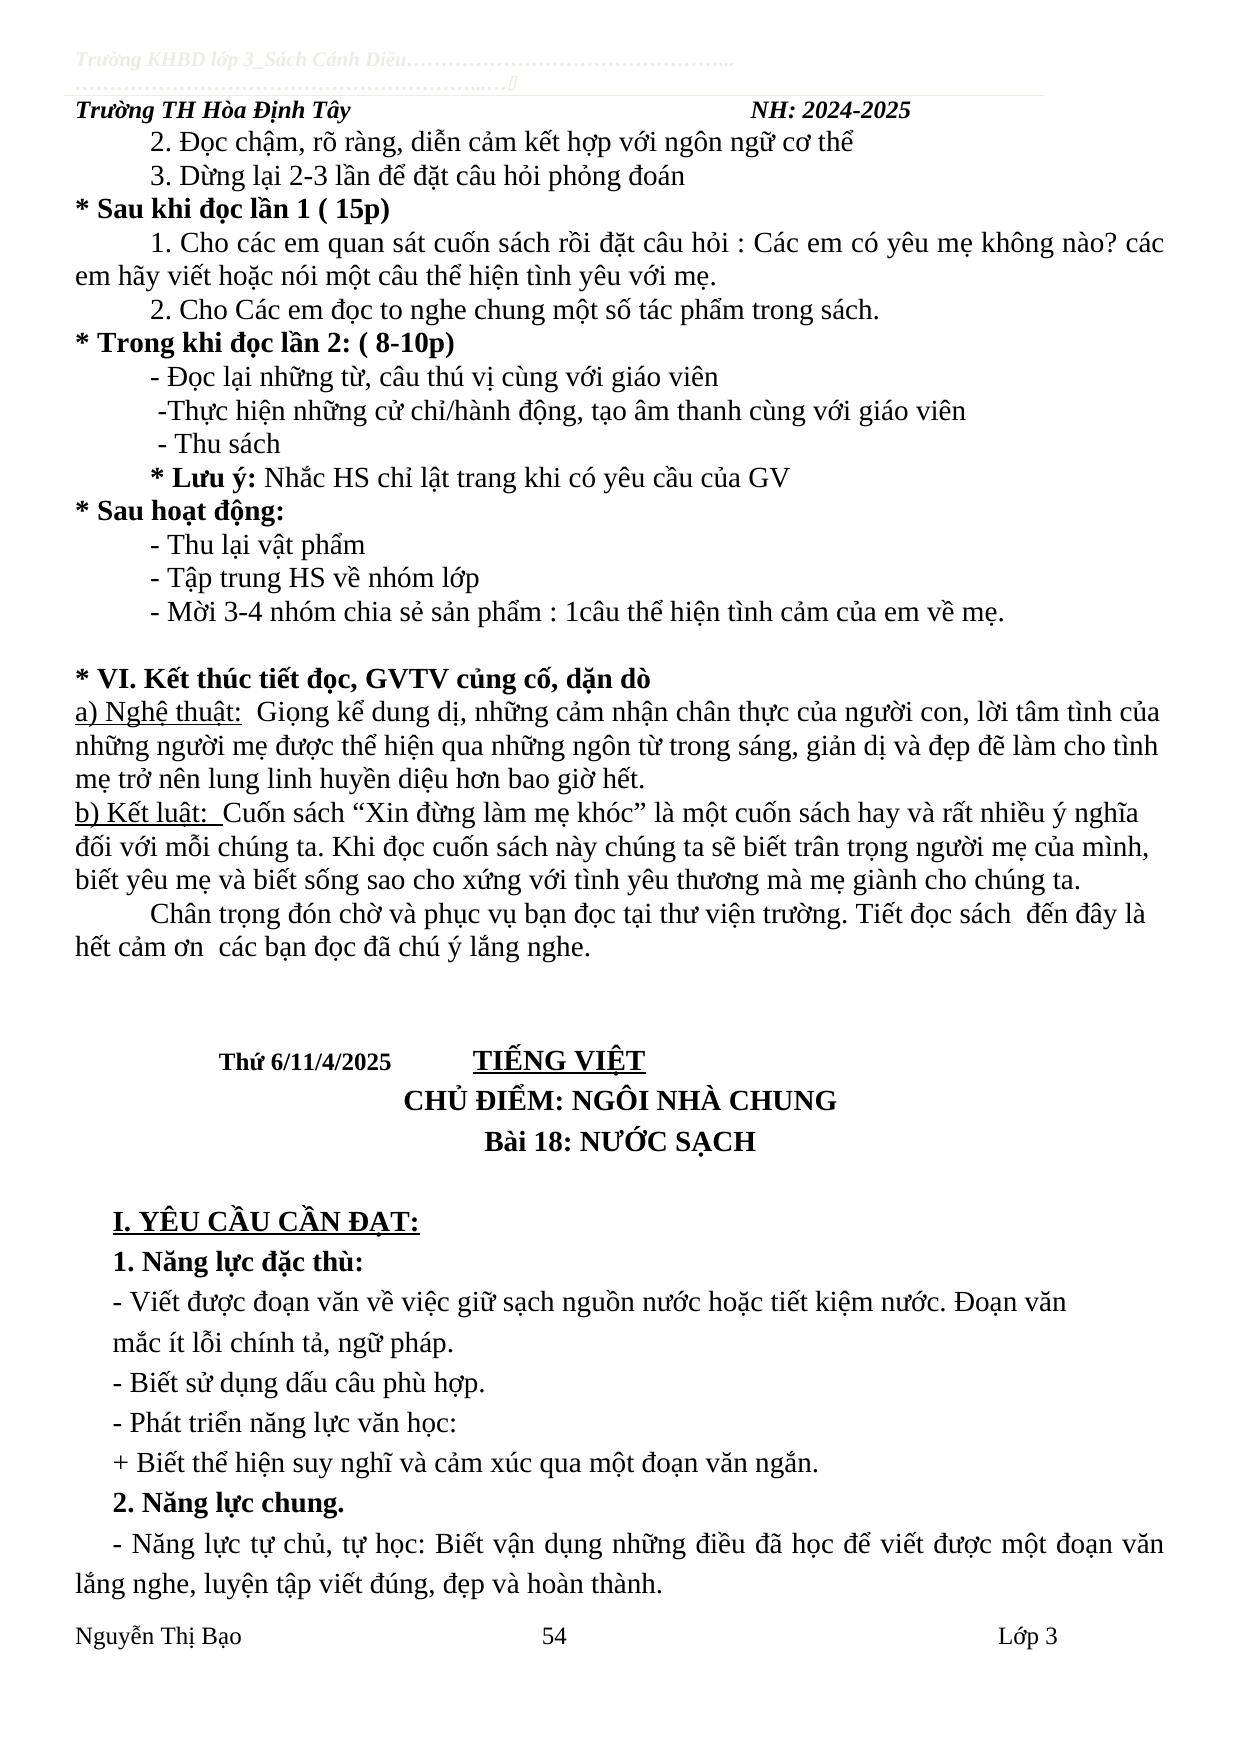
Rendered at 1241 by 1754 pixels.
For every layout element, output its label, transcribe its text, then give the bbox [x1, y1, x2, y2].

list - Đọc lại những từ, câu thú vị cùng với giáo viên [150, 359, 1165, 393]
list 1. Cho các em quan sát cuốn sách rồi đặt câu hỏi : Các em có yêu mẹ không nào? các em hãy viết hoặc nói một câu thể hiện tình yêu với mẹ. [75, 225, 1165, 292]
text - Phát triển năng lực văn học: [75, 1405, 1165, 1439]
list - Thu sách [150, 426, 1165, 460]
list * Trong khi đọc lần 2: ( 8-10p) [75, 326, 1165, 359]
list * VI. Kết thúc tiết đọc, GVTV củng cố, dặn dò [75, 661, 1165, 694]
list 3. Dừng lại 2-3 lần để đặt câu hỏi phỏng đoán [150, 158, 1165, 191]
text b) Kết luật: Cuốn sách “Xin đừng làm mẹ khóc” là một cuốn sách hay và rất nhiều ý nghĩa đối với mỗi chúng ta. Khi đọc cuốn sách này chúng ta sẽ biết trân trọng người mẹ của mình, biết yêu mẹ và biết sống sao cho xứng với tình yêu thương mà mẹ giành cho chúng ta. [75, 795, 1165, 896]
list * Sau khi đọc lần 1 ( 15p) [75, 191, 1165, 225]
text CHỦ ĐIỂM: NGÔI NHÀ CHUNG [75, 1083, 1165, 1117]
list 2. Cho Các em đọc to nghe chung một số tác phẩm trong sách. [150, 292, 1165, 326]
text 2. Năng lực chung. [75, 1486, 1165, 1519]
text a) Nghệ thuật: Giọng kể dung dị, những cảm nhận chân thực của người con, lời tâm tình của những người mẹ được thể hiện qua những ngôn từ trong sáng, giản dị và đẹp đẽ làm cho tình mẹ trở nên lung linh huyền diệu hơn bao giờ hết. [75, 694, 1165, 795]
text - Tập trung HS về nhóm lớp [75, 560, 1165, 594]
text Bài 18: NƯỚC SẠCH [75, 1124, 1165, 1157]
list 2. Đọc chậm, rõ ràng, diễn cảm kết hợp với ngôn ngữ cơ thể [150, 124, 1165, 158]
list * Lưu ý: Nhắc HS chỉ lật trang khi có yêu cầu của GV [150, 460, 1165, 493]
text - Năng lực tự chủ, tự học: Biết vận dụng những điều đã học để viết được một đoạn văn lắng nghe, luyện tập viết đúng, đẹp và hoàn thành. [75, 1526, 1165, 1599]
text 1. Năng lực đặc thù: [75, 1244, 1165, 1278]
text - Viết được đoạn văn về việc giữ sạch nguồn nước hoặc tiết kiệm nước. Đoạn văn [75, 1284, 1165, 1318]
text Thứ 6/11/4/2025 TIẾNG VIỆT [75, 1043, 1165, 1077]
list * Sau hoạt động: [75, 493, 1165, 527]
text - Mời 3-4 nhóm chia sẻ sản phẩm : 1câu thể hiện tình cảm của em về mẹ. [75, 594, 1165, 627]
text mắc ít lỗi chính tả, ngữ pháp. [75, 1325, 1165, 1358]
list - Thu lại vật phẩm [75, 527, 1165, 560]
text - Biết sử dụng dấu câu phù hợp. [75, 1365, 1165, 1398]
text + Biết thể hiện suy nghĩ và cảm xúc qua một đoạn văn ngắn. [75, 1445, 1165, 1479]
text Chân trọng đón chờ và phục vụ bạn đọc tại thư viện trường. Tiết đọc sách đến đây là hết cảm ơn các bạn đọc đã chú ý lắng nghe. [75, 896, 1165, 963]
text I. YÊU CẦU CẦN ĐẠT: [75, 1204, 1165, 1238]
list -Thực hiện những cử chỉ/hành động, tạo âm thanh cùng với giáo viên [150, 393, 1165, 426]
